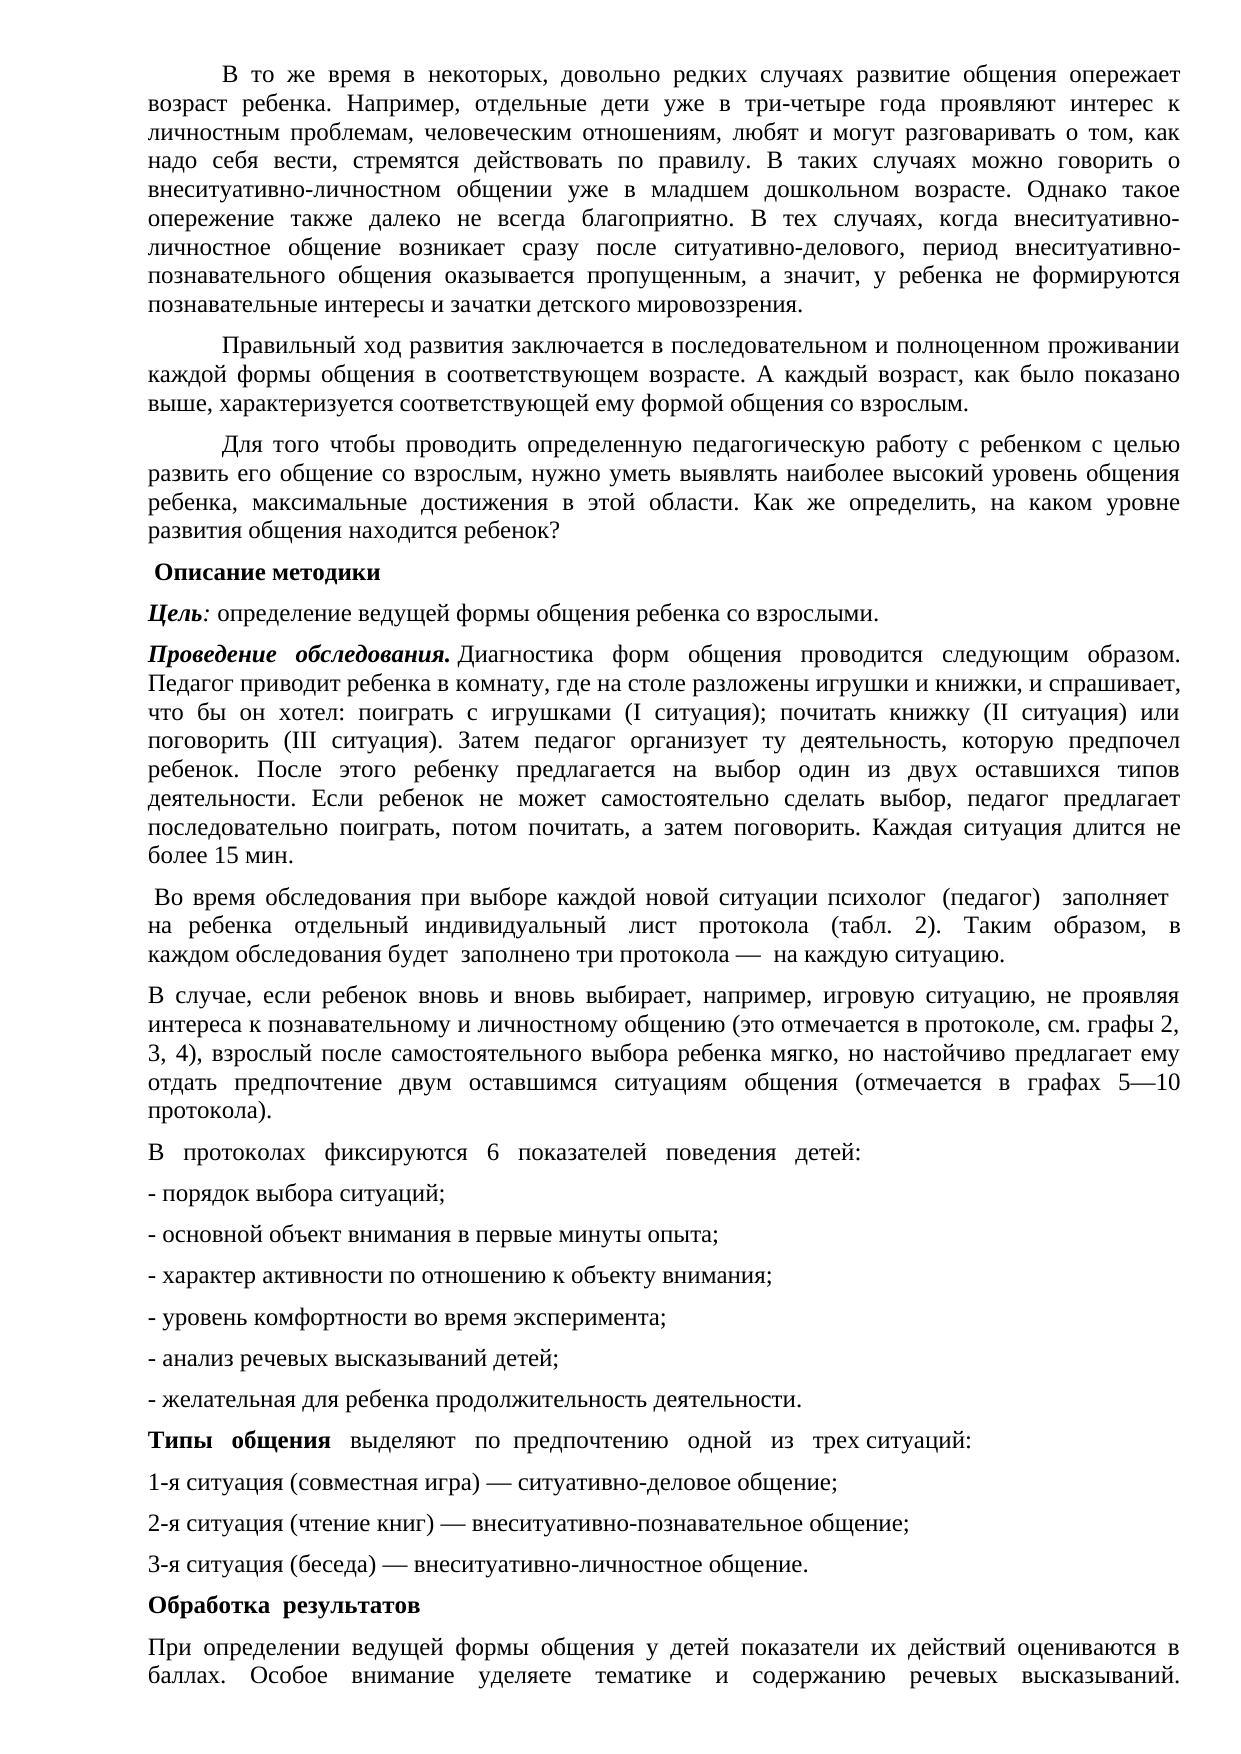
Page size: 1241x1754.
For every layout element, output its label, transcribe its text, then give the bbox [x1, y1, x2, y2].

text В то же время в некоторых, довольно редких случаях развитие общения опережает возраст ребенка. Например, отдельные дети уже в три-четыре года проявляют интерес к личностным проблемам, человеческим отношениям, любят и могут разговаривать о том, как надо себя вести, стремятся действовать по правилу. В таких случаях можно говорить о внеситуативно-личностном общении уже в младшем дошкольном возрасте. Однако такое опережение также далеко не всегда благоприятно. В тех случаях, когда внеситуативно-личностное общение возникает сразу после ситуативно-делового, период внеситуативно-познавательного общения оказывается пропущенным, а значит, у ребенка не формируются познавательные интересы и зачатки детского мировоззрения. [148, 59, 1181, 318]
text Правильный ход развития заключается в последовательном и полноценном проживании каждой формы общения в соответствующем возрасте. А каждый возраст, как было показано выше, характеризуется соответствующей ему формой общения со взрослым. [148, 330, 1181, 417]
text - порядок выбора ситуаций; [148, 1178, 1181, 1207]
text 1-я ситуация (совместная игра) — ситуативно-деловое общение; [148, 1467, 1181, 1495]
text Проведение обследования. Диагностика форм общения проводится следующим образом. Педагог приводит ребенка в комнату, где на столе разложены игрушки и книжки, и спрашивает, что бы он хотел: поиграть с игрушками (I ситуация); почитать книжку (II ситуация) или поговорить (III ситуация). Затем педагог организует ту деятельность, которую предпочел ребенок. После этого ребенку предлагается на выбор один из двух оставшихся типов деятельности. Если ребенок не может самостоятельно сделать выбор, педагог предлагает последовательно поиграть, потом почитать, а затем поговорить. Каждая ситуация длится не более 15 мин. [148, 639, 1181, 869]
text Во время обследования при выборе каждой новой ситуации психолог (педагог) заполняет на ребенка отдельный индивидуальный лист протокола (табл. 2). Таким образом, в каждом обследования будет заполнено три протокола — на каждую ситуацию. [148, 882, 1181, 968]
text Типы общения выделяют по предпочтению одной из трех ситуаций: [148, 1425, 1181, 1454]
text В случае, если ребенок вновь и вновь выбирает, например, игровую ситуацию, не проявляя интереса к познавательному и личностному общению (это отмечается в протоколе, см. графы 2, 3, 4), взрослый после самостоятельного выбора ребенка мягко, но настойчиво предлагает ему отдать предпочтение двум оставшимся ситуациям общения (отмечается в графах 5—10 протокола). [148, 980, 1181, 1124]
text - основной объект внимания в первые минуты опыта; [148, 1219, 1181, 1248]
text - желательная для ребенка продолжительность деятельности. [148, 1384, 1181, 1413]
text - уровень комфортности во время эксперимента; [148, 1302, 1181, 1330]
text Обработка результатов [148, 1590, 1181, 1619]
text 2-я ситуация (чтение книг) — внеситуативно-познавательное общение; [148, 1508, 1181, 1537]
text - анализ речевых высказываний детей; [148, 1343, 1181, 1372]
text Описание методики [148, 557, 1181, 585]
text В протоколах фиксируются 6 показателей поведения детей: [148, 1137, 1181, 1165]
text 3-я ситуация (беседа) — внеситуативно-личностное общение. [148, 1549, 1181, 1578]
text Для того чтобы проводить определенную педагогическую работу с ребенком с целью развить его общение со взрослым, нужно уметь выявлять наиболее высокий уровень общения ребенка, максимальные достижения в этой области. Как же определить, на каком уровне развития общения находится ребенок? [148, 429, 1181, 544]
text Цель: определение ведущей формы общения ребенка со взрослыми. [148, 598, 1181, 627]
text - характер активности по отношению к объекту внимания; [148, 1260, 1181, 1289]
